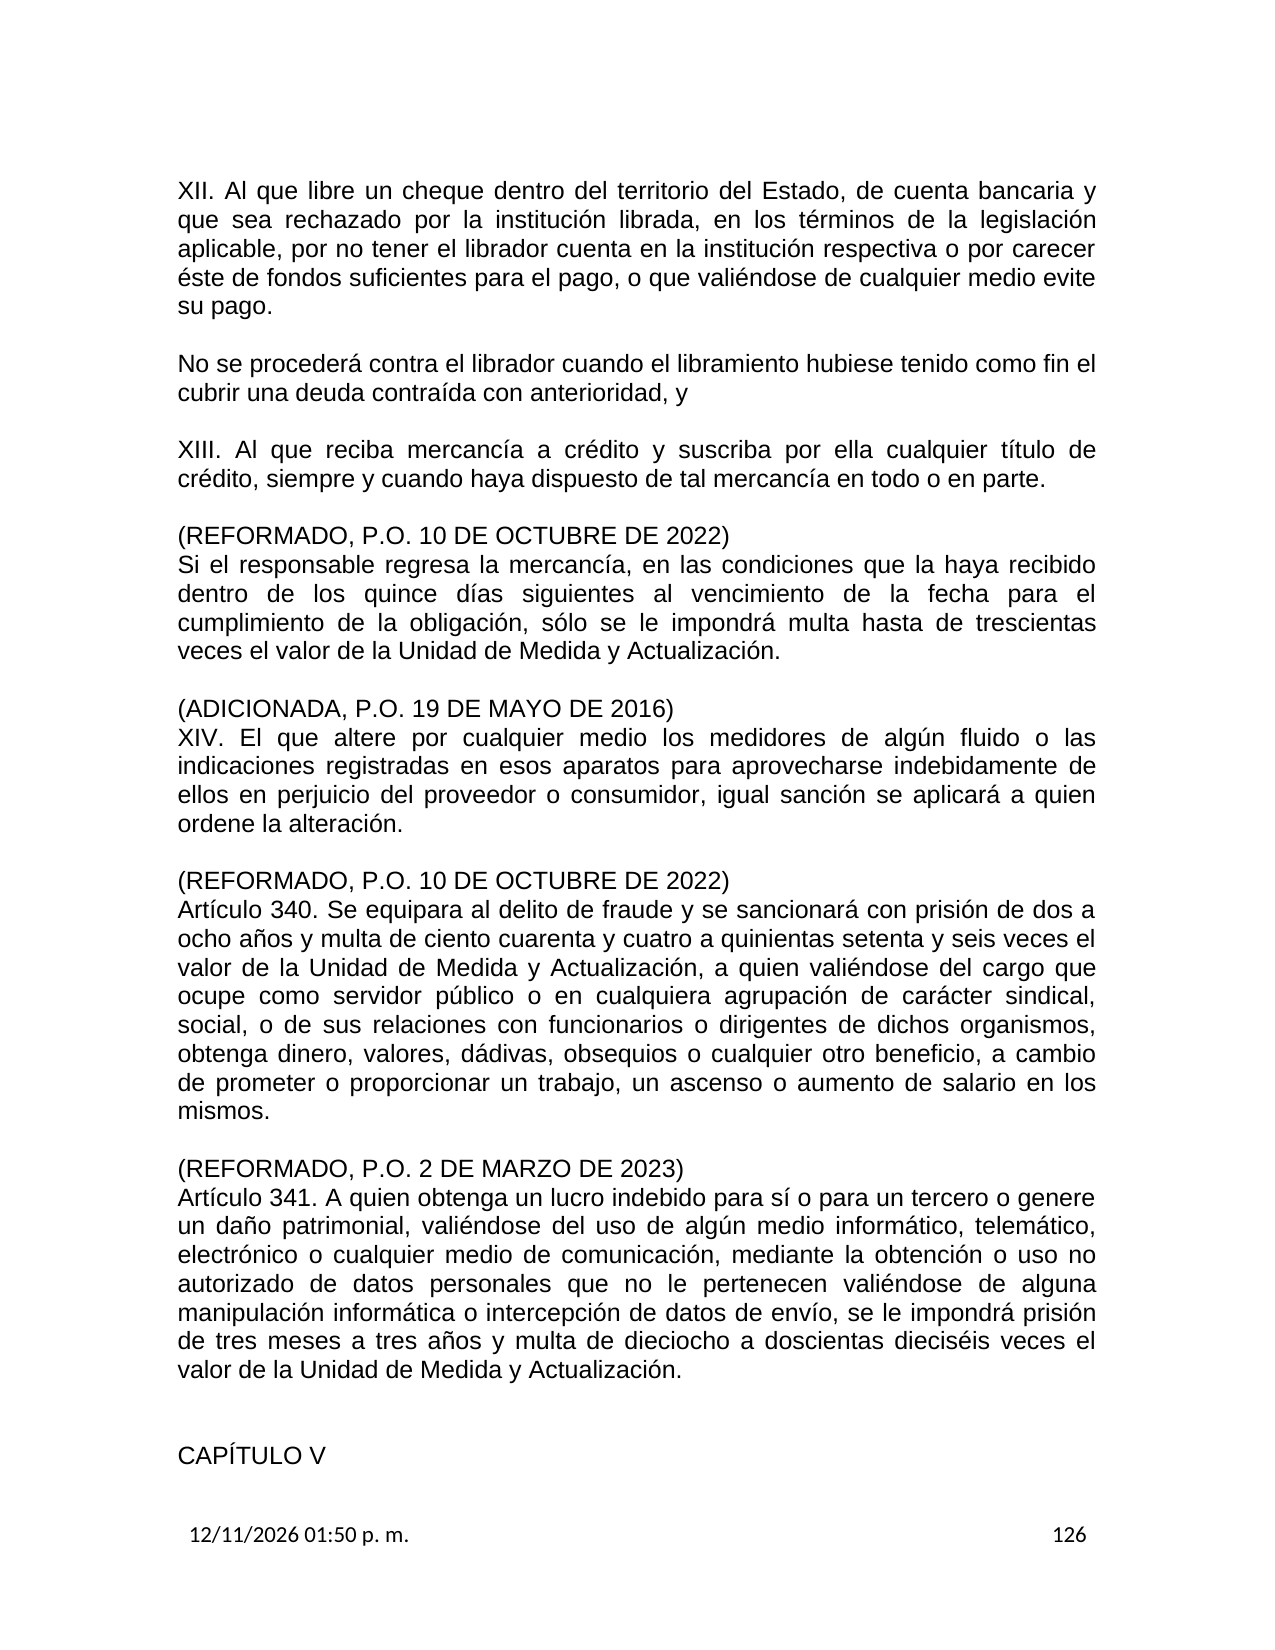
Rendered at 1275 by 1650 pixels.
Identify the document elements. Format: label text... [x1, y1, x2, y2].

text (ADICIONADA, P.O. 19 DE MAYO DE 2016) [177, 694, 1098, 723]
text Artículo 341. A quien obtenga un lucro indebido para sí o para un tercero o genere un daño patrimonial, valiéndose del uso de algún medio informático, telemático, electrónico o cualquier medio de comunicación, mediante la obtención o uso no autorizado de datos personales que no le pertenecen valiéndose de alguna manipulación informática o intercepción de datos de envío, se le impondrá prisión de tres meses a tres años y multa de dieciocho a doscientas dieciséis veces el valor de la Unidad de Medida y Actualización. [177, 1183, 1098, 1384]
text (REFORMADO, P.O. 2 DE MARZO DE 2023) [177, 1154, 1098, 1183]
text Si el responsable regresa la mercancía, en las condiciones que la haya recibido dentro de los quince días siguientes al vencimiento de la fecha para el cumplimiento de la obligación, sólo se le impondrá multa hasta de trescientas veces el valor de la Unidad de Medida y Actualización. [177, 550, 1098, 665]
text XIV. El que altere por cualquier medio los medidores de algún fluido o las indicaciones registradas en esos aparatos para aprovecharse indebidamente de ellos en perjuicio del proveedor o consumidor, igual sanción se aplicará a quien ordene la alteración. [177, 723, 1098, 838]
text XIII. Al que reciba mercancía a crédito y suscriba por ella cualquier título de crédito, siempre y cuando haya dispuesto de tal mercancía en todo o en parte. [177, 435, 1098, 493]
text (REFORMADO, P.O. 10 DE OCTUBRE DE 2022) [177, 866, 1098, 895]
text XII. Al que libre un cheque dentro del territorio del Estado, de cuenta bancaria y que sea rechazado por la institución librada, en los términos de la legislación aplicable, por no tener el librador cuenta en la institución respectiva o por carecer éste de fondos suficientes para el pago, o que valiéndose de cualquier medio evite su pago. [177, 176, 1098, 320]
text CAPÍTULO V [177, 1441, 1098, 1470]
text Artículo 340. Se equipara al delito de fraude y se sancionará con prisión de dos a ocho años y multa de ciento cuarenta y cuatro a quinientas setenta y seis veces el valor de la Unidad de Medida y Actualización, a quien valiéndose del cargo que ocupe como servidor público o en cualquiera agrupación de carácter sindical, social, o de sus relaciones con funcionarios o dirigentes de dichos organismos, obtenga dinero, valores, dádivas, obsequios o cualquier otro beneficio, a cambio de prometer o proporcionar un trabajo, un ascenso o aumento de salario en los mismos. [177, 895, 1098, 1125]
text No se procederá contra el librador cuando el libramiento hubiese tenido como fin el cubrir una deuda contraída con anterioridad, y [177, 349, 1098, 406]
text (REFORMADO, P.O. 10 DE OCTUBRE DE 2022) [177, 521, 1098, 550]
